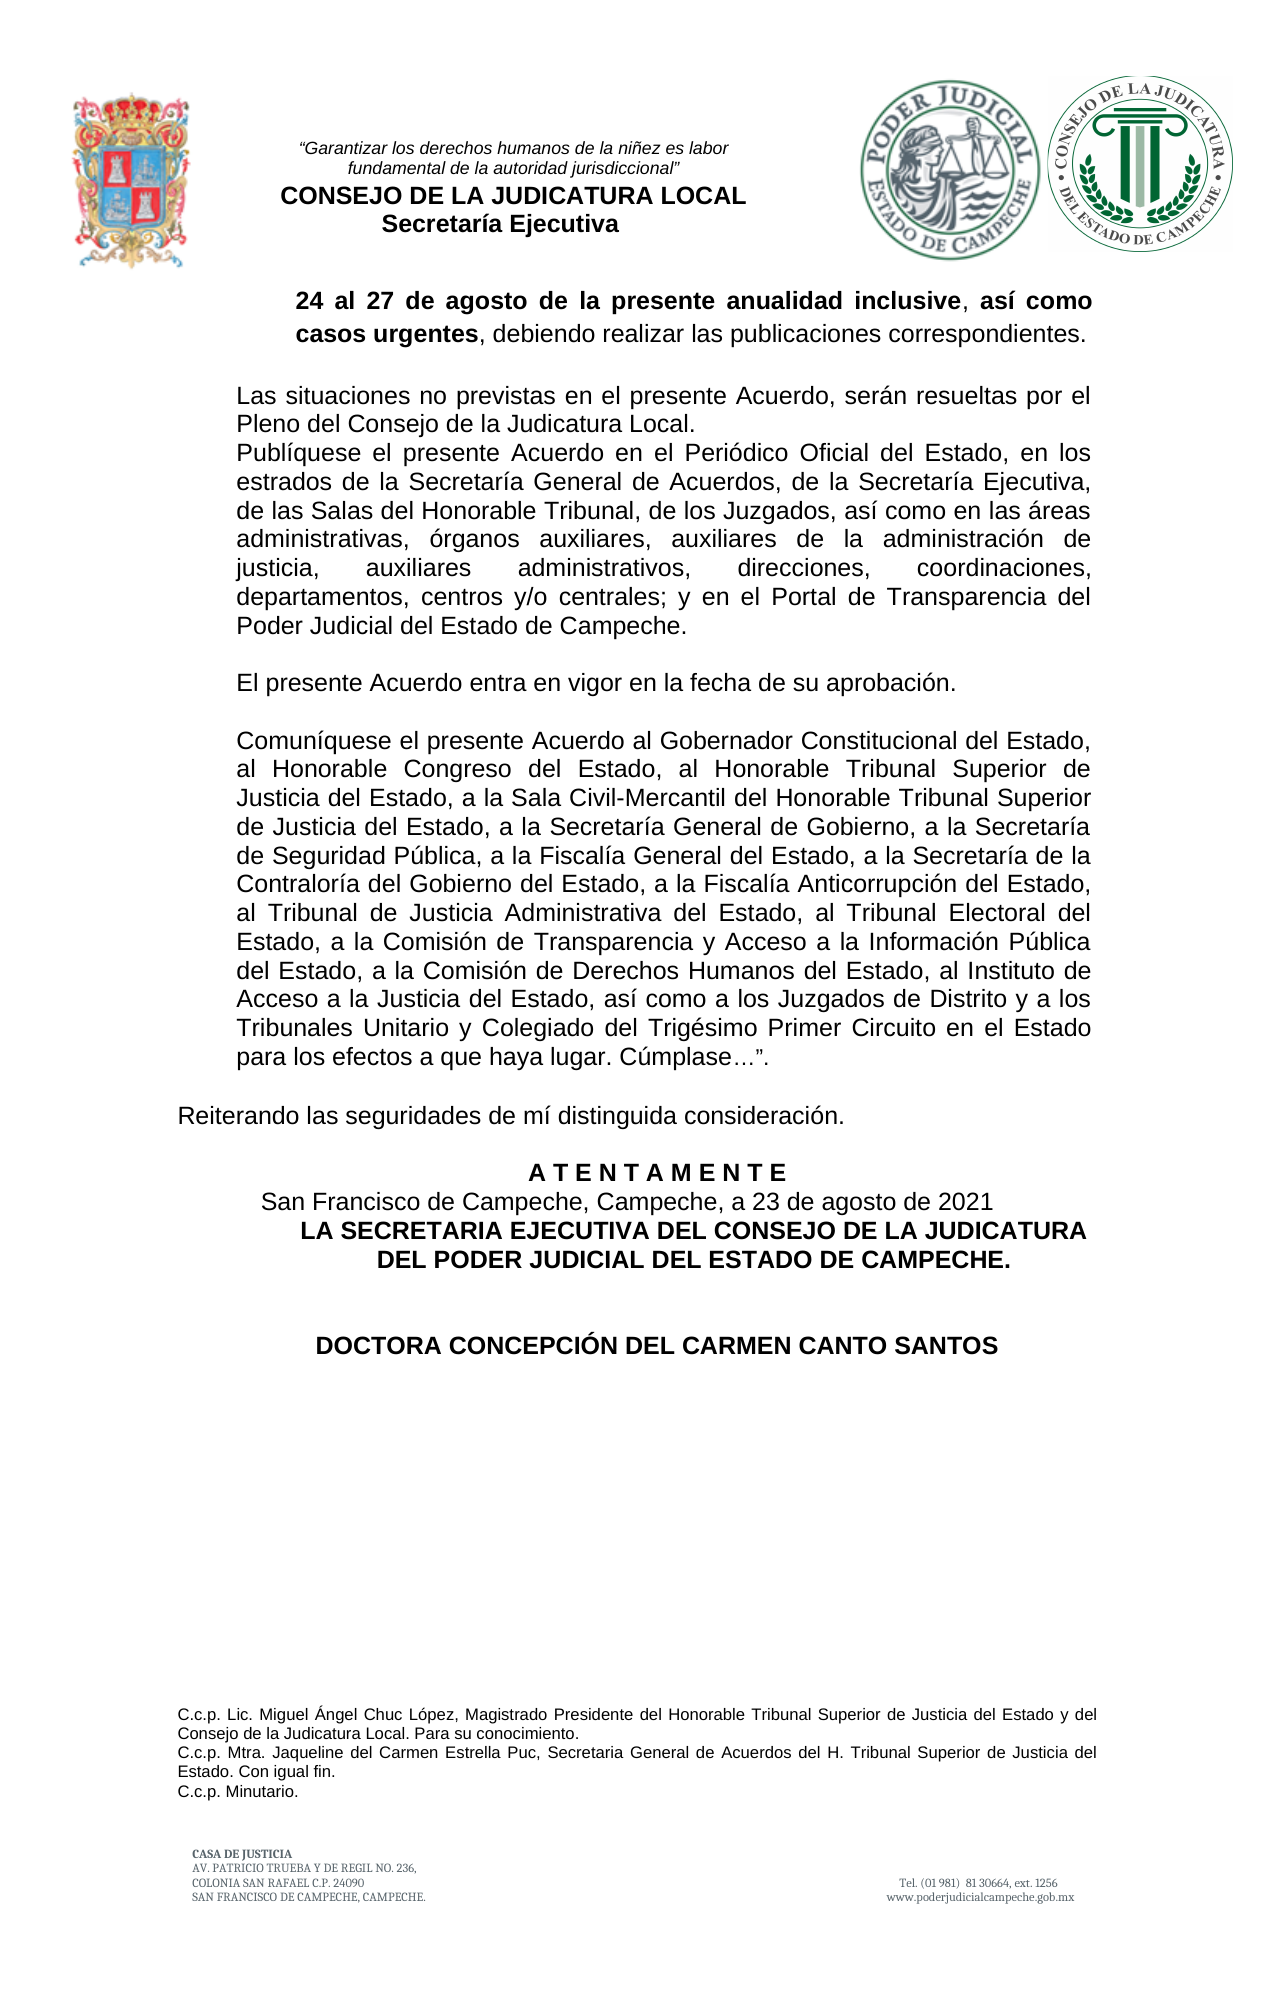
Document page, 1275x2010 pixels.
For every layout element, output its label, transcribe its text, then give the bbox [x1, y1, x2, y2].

text C.c.p. Minutario. [177, 1781, 1098, 1801]
text C.c.p. Lic. Miguel Ángel Chuc López, Magistrado Presidente del Honorable Tribunal Superior de Justicia del Estado y del Consejo de la Judicatura Local. Para su conocimiento. [177, 1705, 1098, 1743]
text Las situaciones no previstas en el presente Acuerdo, serán resueltas por el Pleno del Consejo de la Judicatura Local. [236, 381, 1093, 438]
picture [1047, 76, 1233, 252]
picture [66, 80, 201, 289]
text Publíquese el presente Acuerdo en el Periódico Oficial del Estado, en los estrados de la Secretaría General de Acuerdos, de la Secretaría Ejecutiva, de las Salas del Honorable Tribunal, de los Juzgados, así como en las áreas administrativas, órganos auxiliares, auxiliares de la administración de justicia, auxiliares administrativos, direcciones, coordinaciones, departamentos, centros y/o centrales; y en el Portal de Transparencia del Poder Judicial del Estado de Campeche. [236, 438, 1093, 639]
text Reiterando las seguridades de mí distinguida consideración. [177, 1101, 1063, 1130]
text A T E N T A M E N T E [295, 1158, 1019, 1187]
text San Francisco de Campeche, Campeche, a 23 de agosto de 2021 [236, 1187, 1019, 1216]
text C.c.p. Mtra. Jaqueline del Carmen Estrella Puc, Secretaria General de Acuerdos del H. Tribunal Superior de Justicia del Estado. Con igual fin. [177, 1743, 1098, 1781]
text Comuníquese el presente Acuerdo al Gobernador Constitucional del Estado, al Honorable Congreso del Estado, al Honorable Tribunal Superior de Justicia del Estado, a la Sala Civil-Mercantil del Honorable Tribunal Superior de Justicia del Estado, a la Secretaría General de Gobierno, a la Secretaría de Seguridad Pública, a la Fiscalía General del Estado, a la Secretaría de la Contraloría del Gobierno del Estado, a la Fiscalía Anticorrupción del Estado, al Tribunal de Justicia Administrativa del Estado, al Tribunal Electoral del Estado, a la Comisión de Transparencia y Acceso a la Información Pública del Estado, a la Comisión de Derechos Humanos del Estado, al Instituto de Acceso a la Justicia del Estado, así como a los Juzgados de Distrito y a los Tribunales Unitario y Colegiado del Trigésimo Primer Circuito en el Estado para los efectos a que haya lugar. Cúmplase…”. [236, 726, 1093, 1071]
text LA SECRETARIA EJECUTIVA DEL CONSEJO DE LA JUDICATURA DEL PODER JUDICIAL DEL ESTADO DE CAMPECHE. [295, 1216, 1093, 1273]
text DOCTORA CONCEPCIÓN DEL CARMEN CANTO SANTOS [295, 1331, 1019, 1360]
picture [859, 77, 1045, 263]
text El presente Acuerdo entra en vigor en la fecha de su aprobación. [236, 668, 1093, 697]
